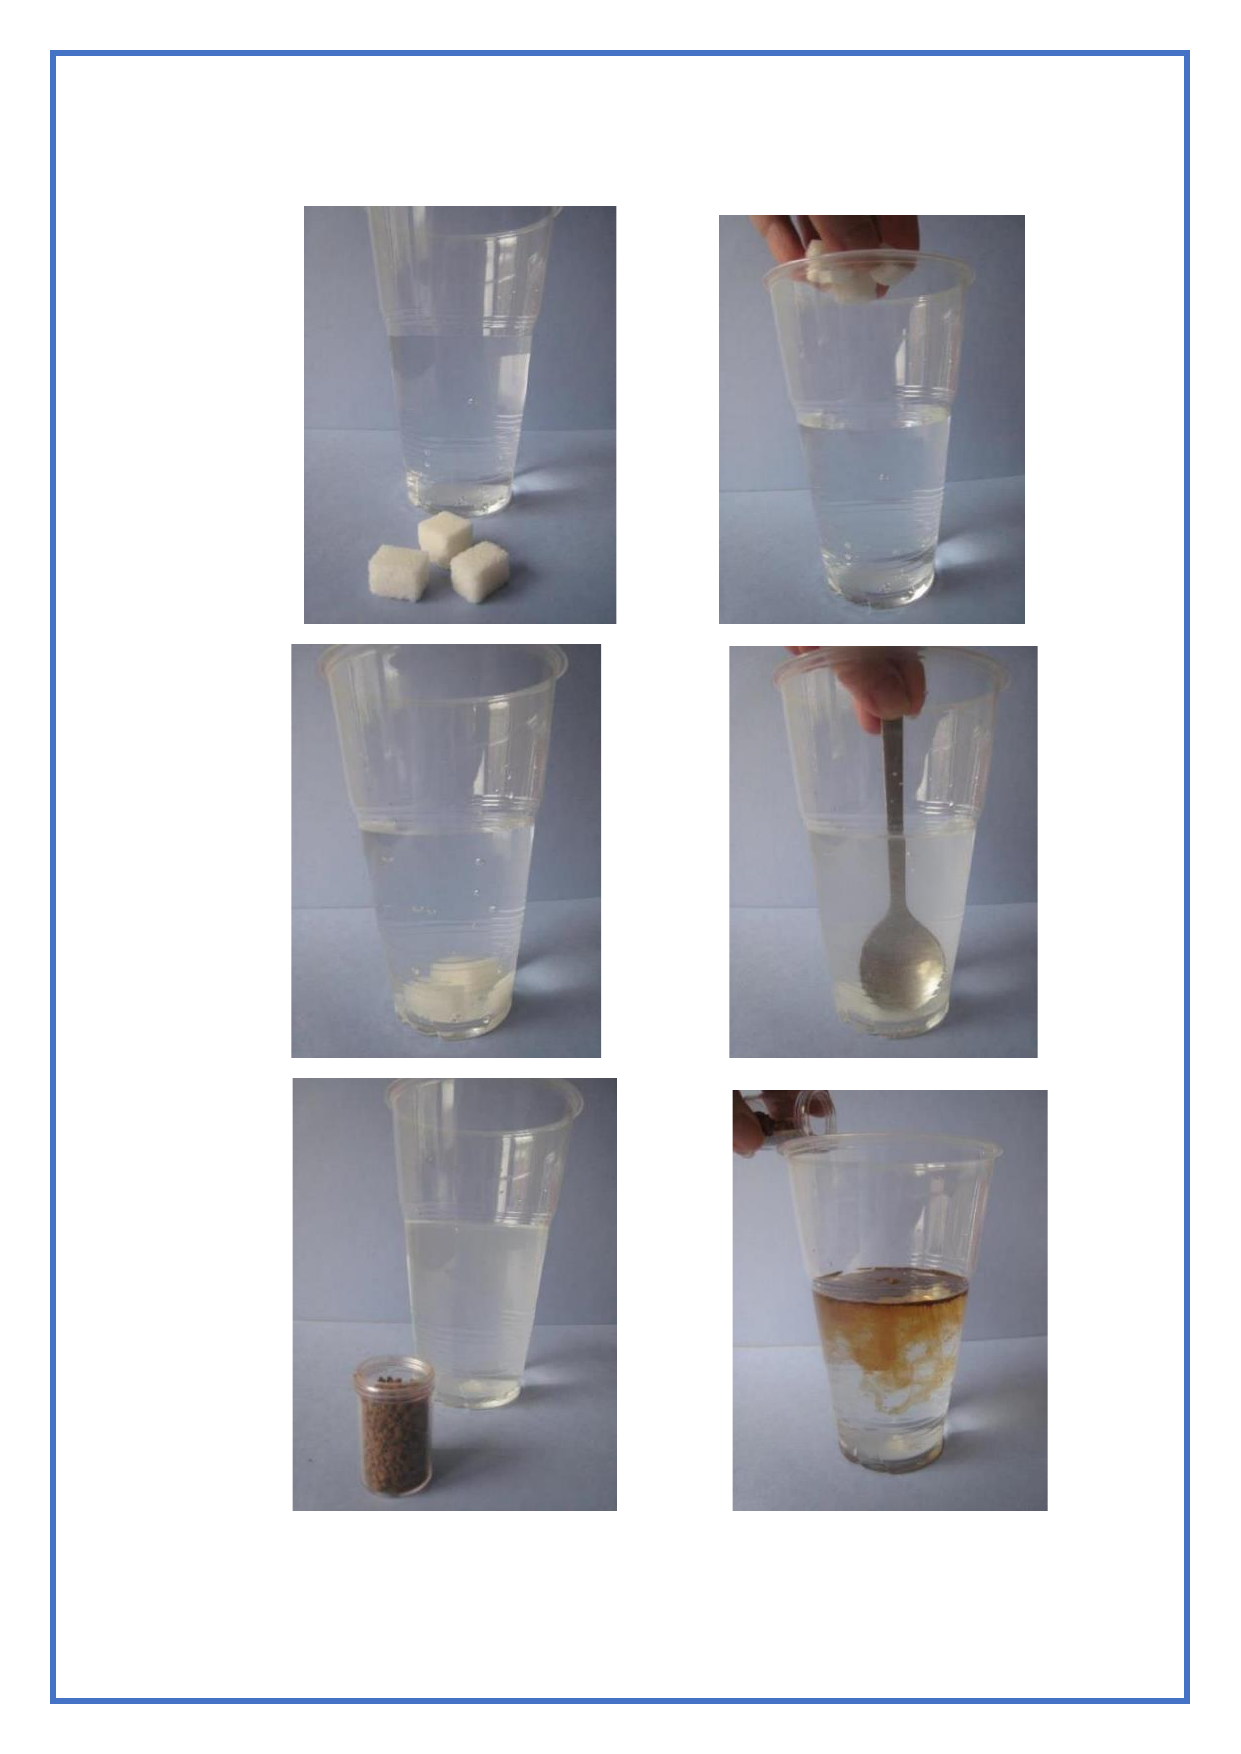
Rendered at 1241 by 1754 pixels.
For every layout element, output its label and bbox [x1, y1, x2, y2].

picture [732, 1090, 1048, 1511]
picture [304, 206, 617, 624]
picture [719, 215, 1025, 624]
picture [291, 644, 602, 1058]
picture [729, 646, 1038, 1058]
picture [292, 1078, 617, 1511]
